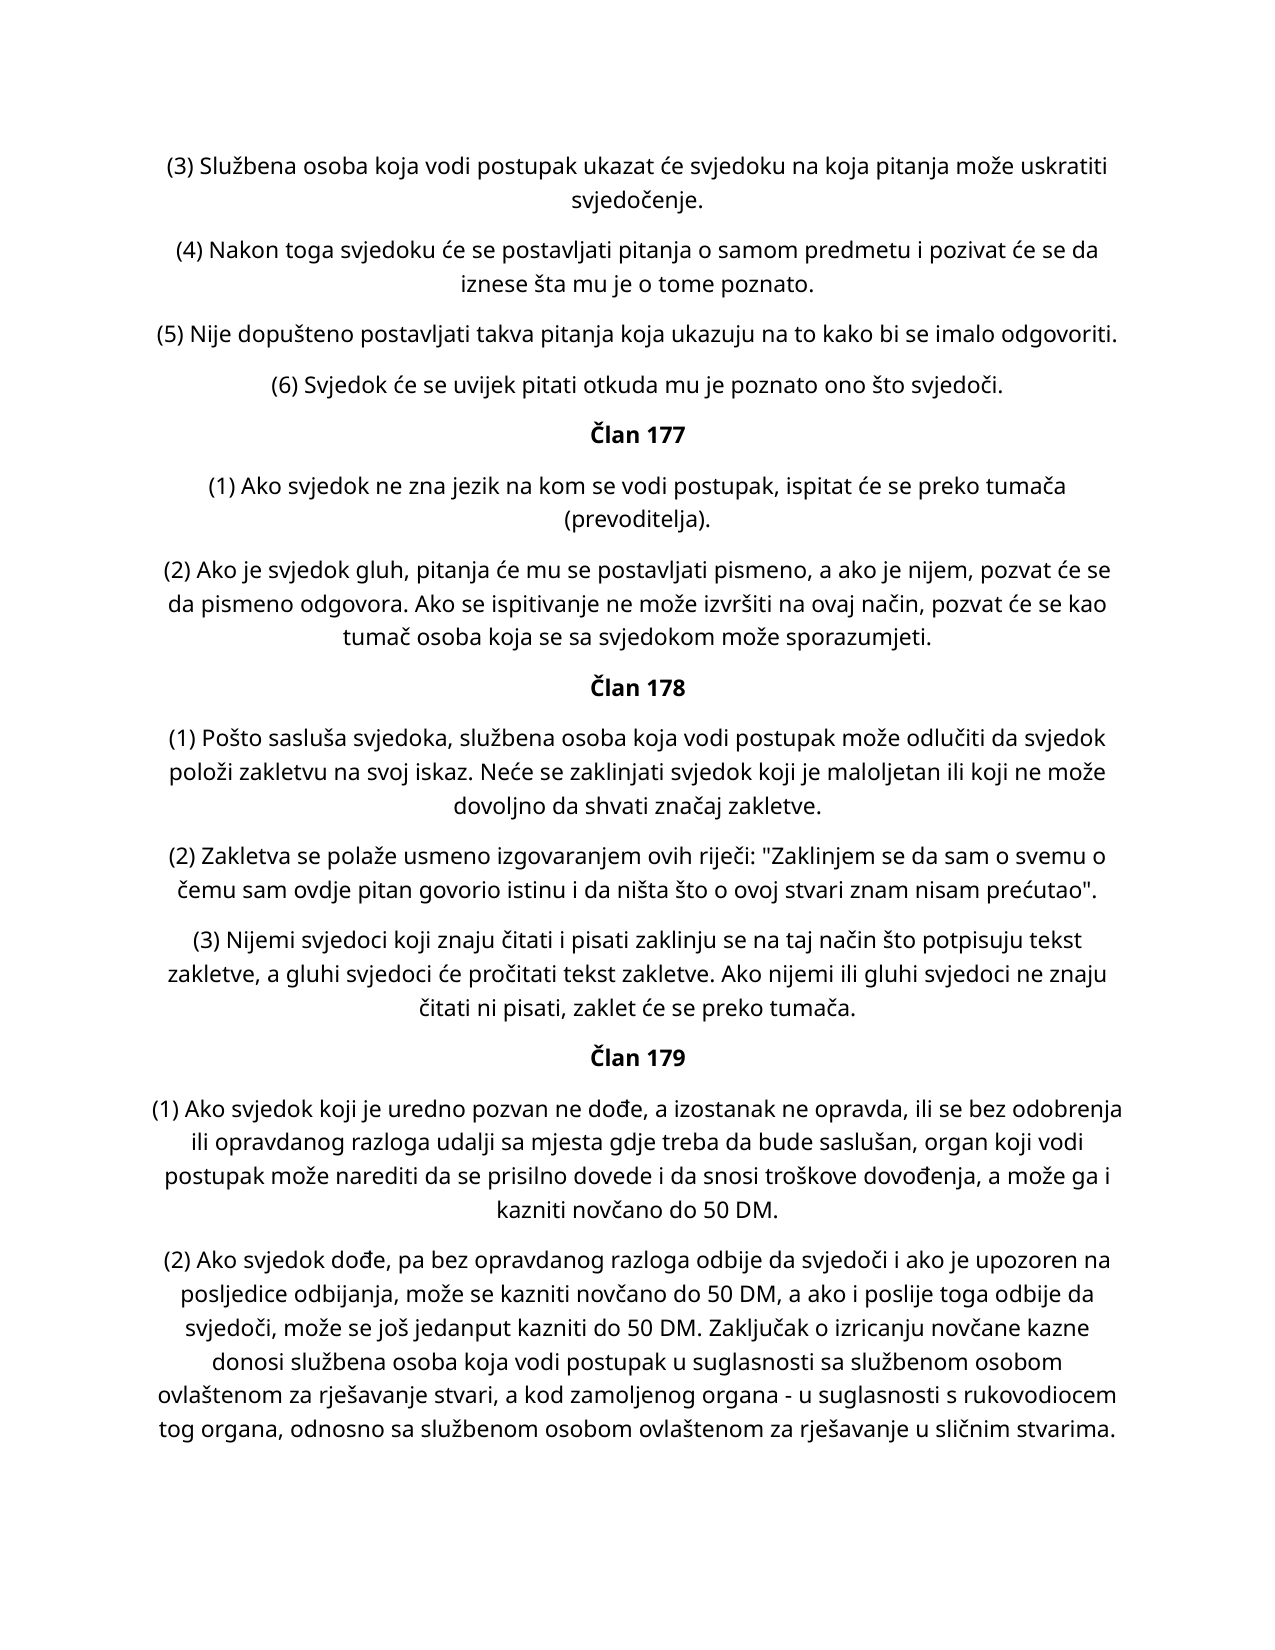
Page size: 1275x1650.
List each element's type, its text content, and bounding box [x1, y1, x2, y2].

text (3) Službena osoba koja vodi postupak ukazat će svjedoku na koja pitanja može uskratiti svjedočenje. [150, 150, 1125, 215]
text (2) Zakletva se polaže usmeno izgovaranjem ovih riječi: "Zaklinjem se da sam o svemu o čemu sam ovdje pitan govorio istinu i da ništa što o ovoj stvari znam nisam prećutao". [150, 840, 1125, 905]
text (1) Ako svjedok ne zna jezik na kom se vodi postupak, ispitat će se preko tumača (prevoditelja). [150, 469, 1125, 534]
text (1) Ako svjedok koji je uredno pozvan ne dođe, a izostanak ne opravda, ili se bez odobrenja ili opravdanog razloga udalji sa mjesta gdje treba da bude saslušan, organ koji vodi postupak može narediti da se prisilno dovede i da snosi troškove dovođenja, a može ga i kazniti novčano do 50 DM. [150, 1092, 1125, 1225]
text (6) Svjedok će se uvijek pitati otkuda mu je poznato ono što svjedoči. [150, 369, 1125, 400]
text (1) Pošto sasluša svjedoka, službena osoba koja vodi postupak može odlučiti da svjedok položi zakletvu na svoj iskaz. Neće se zaklinjati svjedok koji je maloljetan ili koji ne može dovoljno da shvati značaj zakletve. [150, 722, 1125, 821]
text (2) Ako svjedok dođe, pa bez opravdanog razloga odbije da svjedoči i ako je upozoren na posljedice odbijanja, može se kazniti novčano do 50 DM, a ako i poslije toga odbije da svjedoči, može se još jedanput kazniti do 50 DM. Zaključak o izricanju novčane kazne donosi službena osoba koja vodi postupak u suglasnosti sa službenom osobom ovlaštenom za rješavanje stvari, a kod zamoljenog organa - u suglasnosti s rukovodiocem tog organa, odnosno sa službenom osobom ovlaštenom za rješavanje u sličnim stvarima. [150, 1244, 1125, 1444]
text (3) Nijemi svjedoci koji znaju čitati i pisati zaklinju se na taj način što potpisuju tekst zakletve, a gluhi svjedoci će pročitati tekst zakletve. Ako nijemi ili gluhi svjedoci ne znaju čitati ni pisati, zaklet će se preko tumača. [150, 924, 1125, 1023]
text (2) Ako je svjedok gluh, pitanja će mu se postavljati pismeno, a ako je nijem, pozvat će se da pismeno odgovora. Ako se ispitivanje ne može izvršiti na ovaj način, pozvat će se kao tumač osoba koja se sa svjedokom može sporazumjeti. [150, 554, 1125, 652]
text Član 177 [150, 419, 1125, 450]
text (5) Nije dopušteno postavljati takva pitanja koja ukazuju na to kako bi se imalo odgovoriti. [150, 318, 1125, 349]
text Član 179 [150, 1042, 1125, 1073]
text (4) Nakon toga svjedoku će se postavljati pitanja o samom predmetu i pozivat će se da iznese šta mu je o tome poznato. [150, 234, 1125, 299]
text Član 178 [150, 672, 1125, 703]
